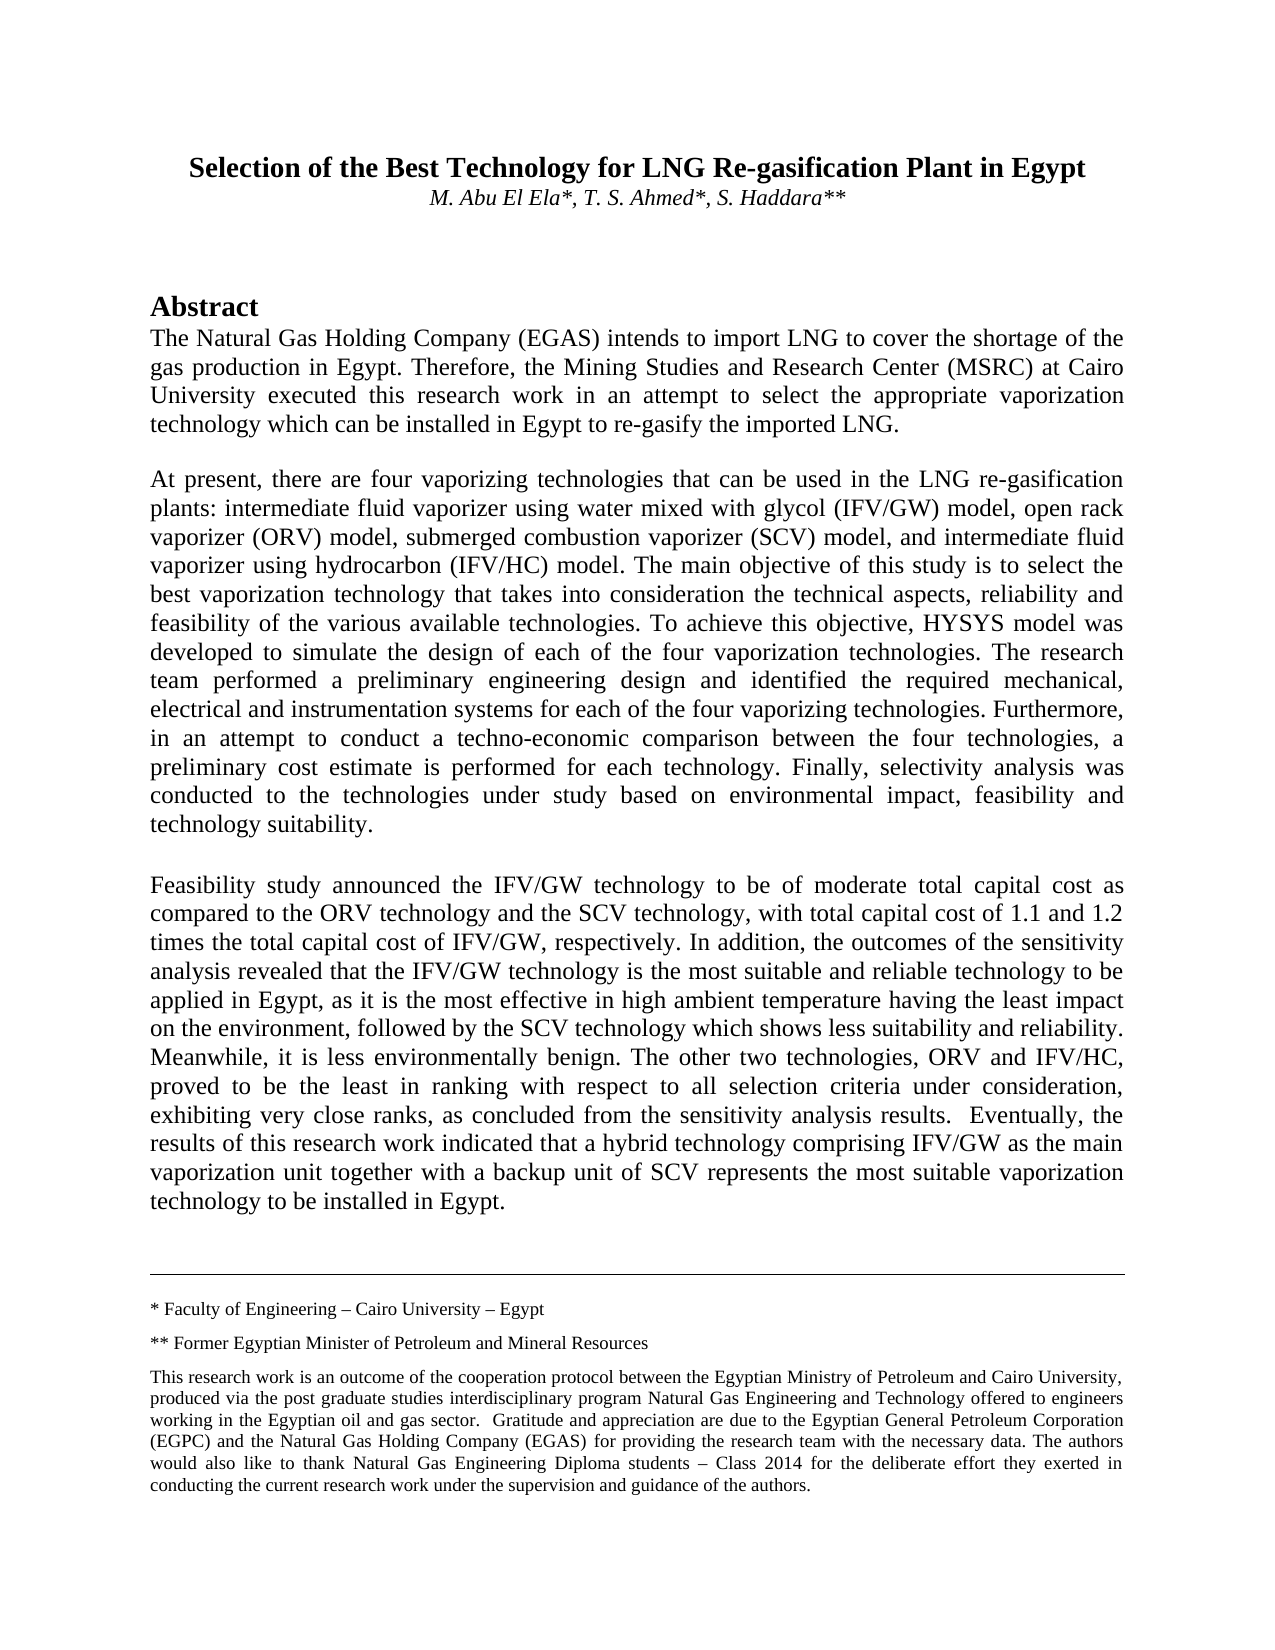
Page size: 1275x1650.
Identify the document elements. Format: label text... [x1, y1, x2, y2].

list Abstract [150, 289, 1125, 323]
list Selection of the Best Technology for LNG Re-gasification Plant in Egypt [150, 150, 1125, 183]
text M. Abu El Ela*, T. S. Ahmed*, S. Haddara** [150, 183, 1125, 210]
list The Natural Gas Holding Company (EGAS) intends to import LNG to cover the shortage of the gas production in Egypt. Therefore, the Mining Studies and Research Center (MSRC) at Cairo University executed this research work in an attempt to select the appropriate vaporization technology which can be installed in Egypt to re-gasify the imported LNG. [150, 323, 1125, 438]
text * Faculty of Engineering – Cairo University – Egypt [150, 1297, 1125, 1319]
text This research work is an outcome of the cooperation protocol between the Egyptian Ministry of Petroleum and Cairo University, produced via the post graduate studies interdisciplinary program Natural Gas Engineering and Technology offered to engineers working in the Egyptian oil and gas sector. Gratitude and appreciation are due to the Egyptian General Petroleum Corporation (EGPC) and the Natural Gas Holding Company (EGAS) for providing the research team with the necessary data. The authors would also like to thank Natural Gas Engineering Diploma students – Class 2014 for the deliberate effort they exerted in conducting the current research work under the supervision and guidance of the authors. [150, 1366, 1125, 1495]
list At present, there are four vaporizing technologies that can be used in the LNG re-gasification plants: intermediate fluid vaporizer using water mixed with glycol (IFV/GW) model, open rack vaporizer (ORV) model, submerged combustion vaporizer (SCV) model, and intermediate fluid vaporizer using hydrocarbon (IFV/HC) model. The main objective of this study is to select the best vaporization technology that takes into consideration the technical aspects, reliability and feasibility of the various available technologies. To achieve this objective, HYSYS model was developed to simulate the design of each of the four vaporization technologies. The research team performed a preliminary engineering design and identified the required mechanical, electrical and instrumentation systems for each of the four vaporizing technologies. Furthermore, in an attempt to conduct a techno-economic comparison between the four technologies, a preliminary cost estimate is performed for each technology. Finally, selectivity analysis was conducted to the technologies under study based on environmental impact, feasibility and technology suitability. [150, 464, 1125, 838]
list Feasibility study announced the IFV/GW technology to be of moderate total capital cost as compared to the ORV technology and the SCV technology, with total capital cost of 1.1 and 1.2 times the total capital cost of IFV/GW, respectively. In addition, the outcomes of the sensitivity analysis revealed that the IFV/GW technology is the most suitable and reliable technology to be applied in Egypt, as it is the most effective in high ambient temperature having the least impact on the environment, followed by the SCV technology which shows less suitability and reliability. Meanwhile, it is less environmentally benign. The other two technologies, ORV and IFV/HC, proved to be the least in ranking with respect to all selection criteria under consideration, exhibiting very close ranks, as concluded from the sensitivity analysis results. Eventually, the results of this research work indicated that a hybrid technology comprising IFV/GW as the main vaporization unit together with a backup unit of SCV represents the most suitable vaporization technology to be installed in Egypt. [150, 870, 1125, 1215]
text ** Former Egyptian Minister of Petroleum and Mineral Resources [150, 1332, 1125, 1353]
